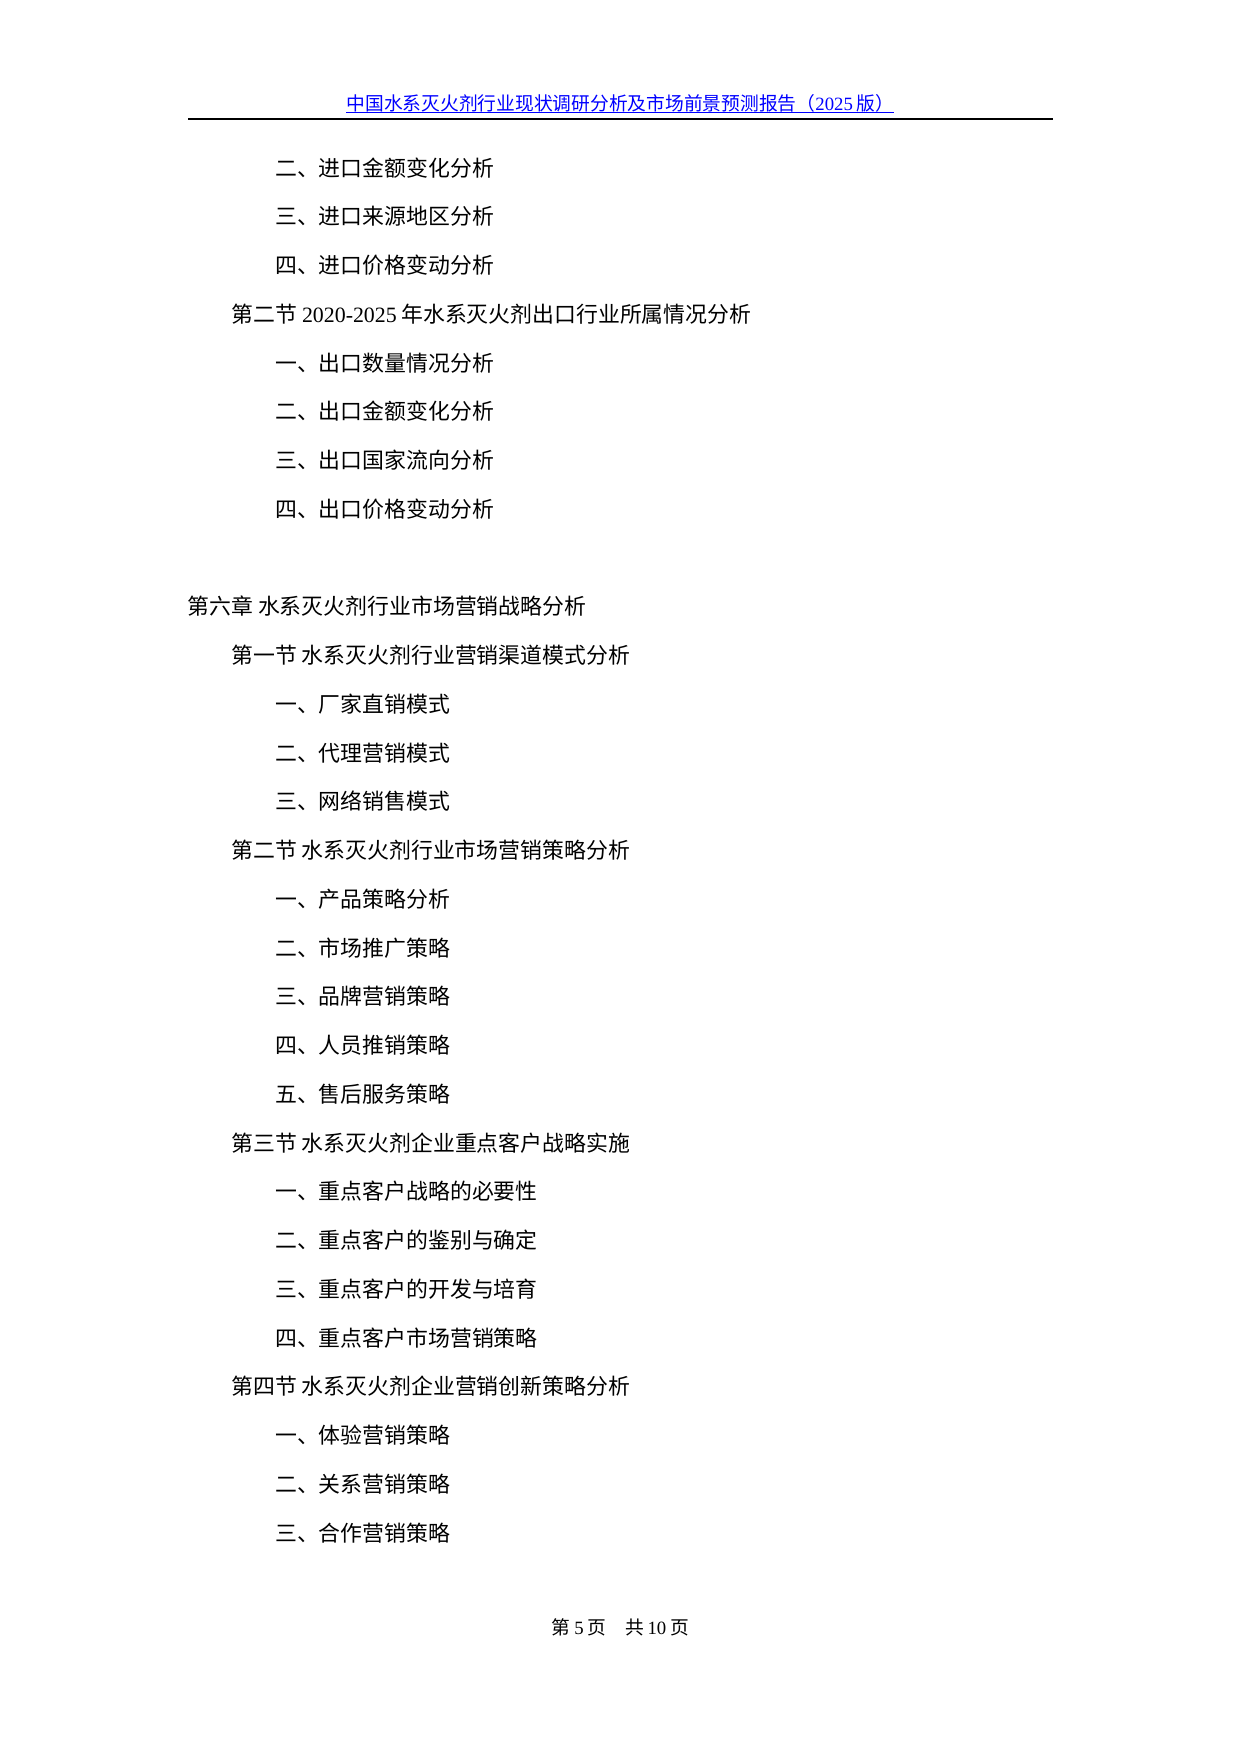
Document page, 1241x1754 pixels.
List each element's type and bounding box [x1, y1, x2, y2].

text [187, 150, 1053, 1548]
